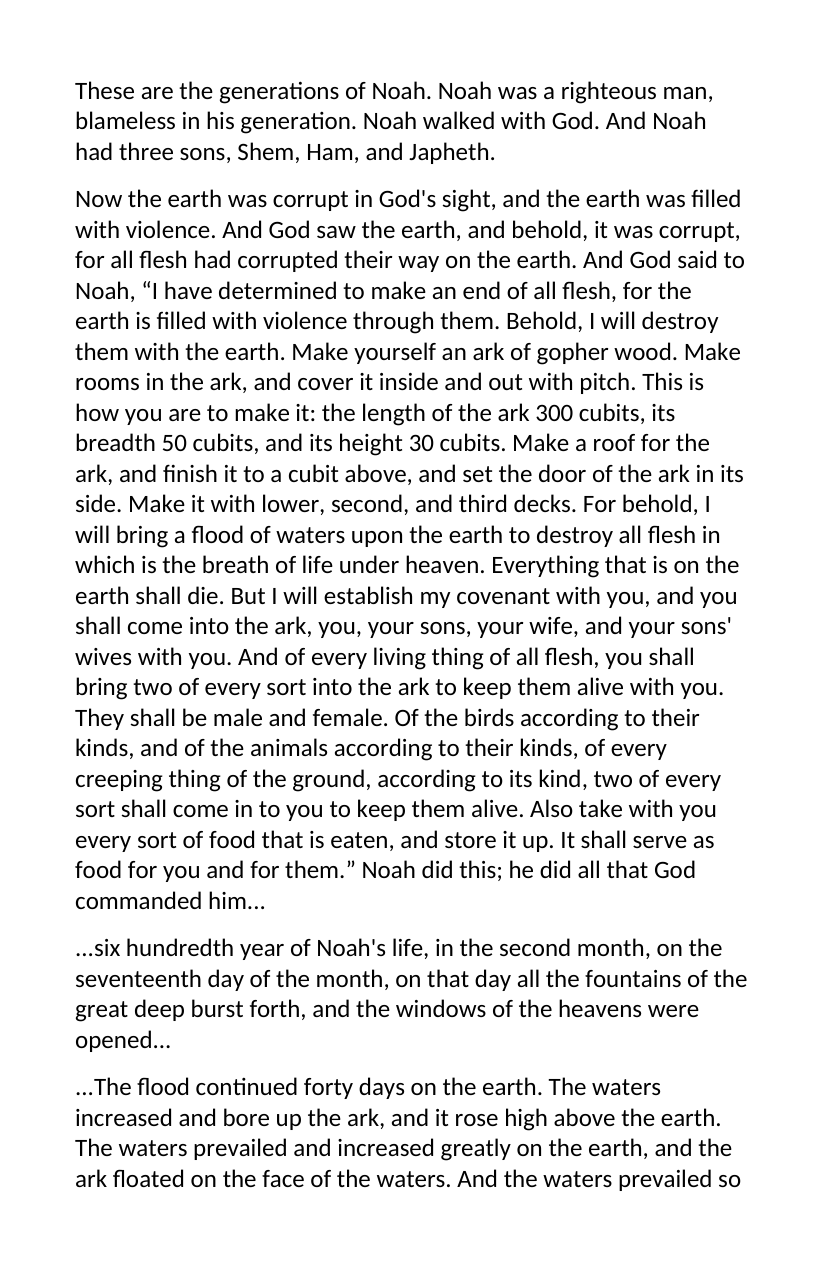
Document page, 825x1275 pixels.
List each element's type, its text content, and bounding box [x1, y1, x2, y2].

text These are the generations of Noah. Noah was a righteous man, blameless in his generation. Noah walked with God. And Noah had three sons, Shem, Ham, and Japheth. [75, 75, 750, 167]
text ...six hundredth year of Noah's life, in the second month, on the seventeenth day of the month, on that day all the fountains of the great deep burst forth, and the windows of the heavens were opened... [75, 932, 750, 1054]
text Now the earth was corrupt in God's sight, and the earth was filled with violence. And God saw the earth, and behold, it was corrupt, for all flesh had corrupted their way on the earth. And God said to Noah, “I have determined to make an end of all flesh, for the earth is filled with violence through them. Behold, I will destroy them with the earth. Make yourself an ark of gopher wood. Make rooms in the ark, and cover it inside and out with pitch. This is how you are to make it: the length of the ark 300 cubits, its breadth 50 cubits, and its height 30 cubits. Make a roof for the ark, and finish it to a cubit above, and set the door of the ark in its side. Make it with lower, second, and third decks. For behold, I will bring a flood of waters upon the earth to destroy all flesh in which is the breath of life under heaven. Everything that is on the earth shall die. But I will establish my covenant with you, and you shall come into the ark, you, your sons, your wife, and your sons' wives with you. And of every living thing of all flesh, you shall bring two of every sort into the ark to keep them alive with you. They shall be male and female. Of the birds according to their kinds, and of the animals according to their kinds, of every creeping thing of the ground, according to its kind, two of every sort shall come in to you to keep them alive. Also take with you every sort of food that is eaten, and store it up. It shall serve as food for you and for them.” Noah did this; he did all that God commanded him... [75, 183, 750, 916]
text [75, 1071, 750, 1193]
